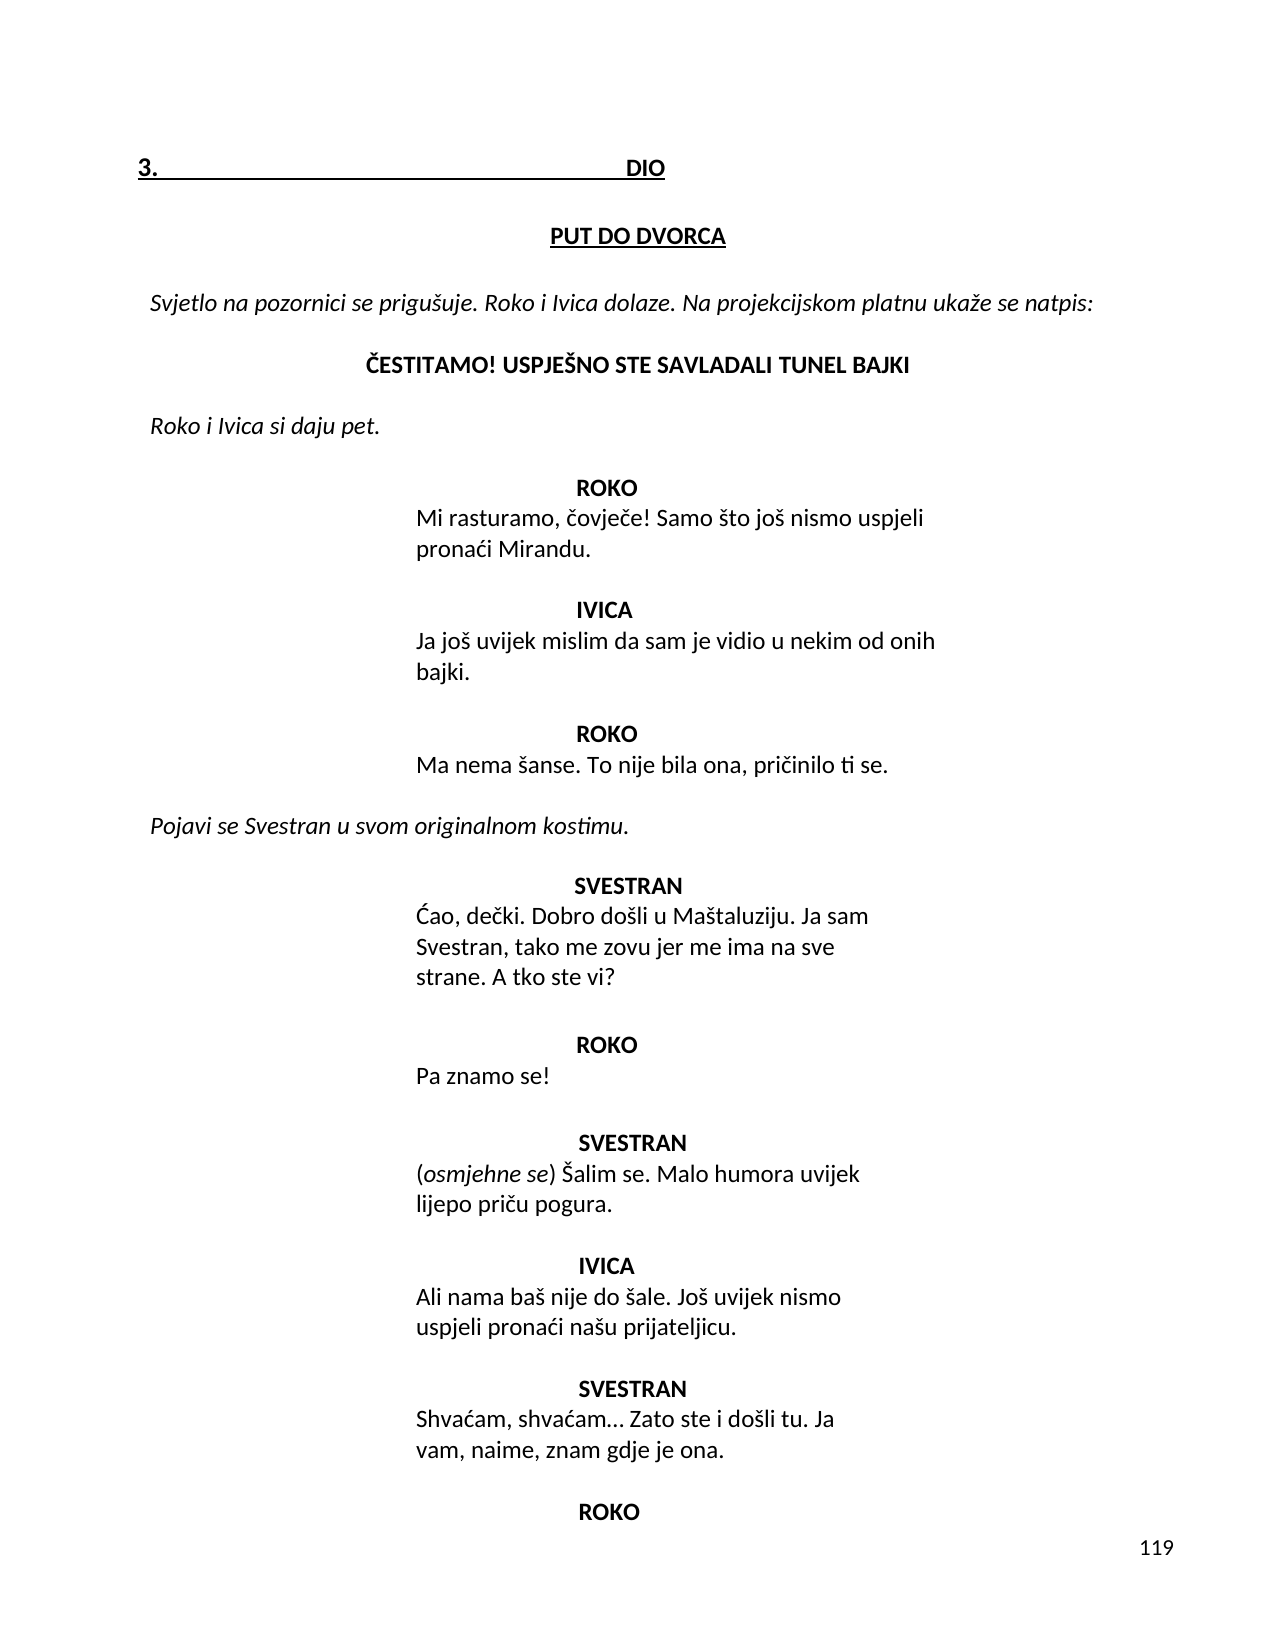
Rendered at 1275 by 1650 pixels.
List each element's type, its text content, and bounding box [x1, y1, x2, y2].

subtitle ROKO [578, 1496, 1139, 1526]
text pronaći Mirandu. [416, 533, 1139, 564]
text bajki. [416, 656, 1139, 687]
text Pojavi se Svestran u svom originalnom kostimu. [150, 810, 1139, 841]
subtitle SVESTRAN [414, 872, 843, 900]
subtitle ROKO [413, 1029, 801, 1060]
subtitle IVICA [578, 1250, 1139, 1281]
subtitle SVESTRAN [578, 1373, 1139, 1403]
subtitle SVESTRAN [578, 1127, 1139, 1158]
text PUT DO DVORCA [236, 220, 1040, 251]
subtitle ROKO [413, 718, 801, 749]
text (osmjehne se) Šalim se. Malo humora uvijek lijepo priču pogura. [416, 1158, 882, 1219]
text Ja još uvijek mislim da sam je vidio u nekim od onih [416, 625, 1139, 656]
text Ali nama baš nije do šale. Još uvijek nismo uspjeli pronaći našu prijateljicu. [416, 1281, 874, 1342]
subtitle ROKO [413, 472, 801, 502]
text Ćao, dečki. Dobro došli u Maštaluziju. Ja sam Svestran, tako me zovu jer me ima na sve strane. A tko ste vi? [416, 900, 891, 992]
subtitle IVICA [408, 595, 801, 625]
text Shvaćam, shvaćam… Zato ste i došli tu. Ja vam, naime, znam gdje je ona. [416, 1403, 852, 1464]
text Svjetlo na pozornici se prigušuje. Roko i Ivica dolaze. Na projekcijskom platnu ukaže se natpis: [150, 287, 1139, 318]
text Pa znamo se! [416, 1060, 1139, 1090]
subtitle ČESTITAMO! USPJEŠNO STE SAVLADALI TUNEL BAJKI [236, 349, 1040, 379]
subtitle DIO [137, 150, 1138, 183]
text Roko i Ivica si daju pet. [150, 410, 1139, 441]
text Mi rasturamo, čovječe! Samo što još nismo uspjeli [416, 502, 1139, 533]
text Ma nema šanse. To nije bila ona, pričinilo ti se. [416, 749, 1139, 779]
